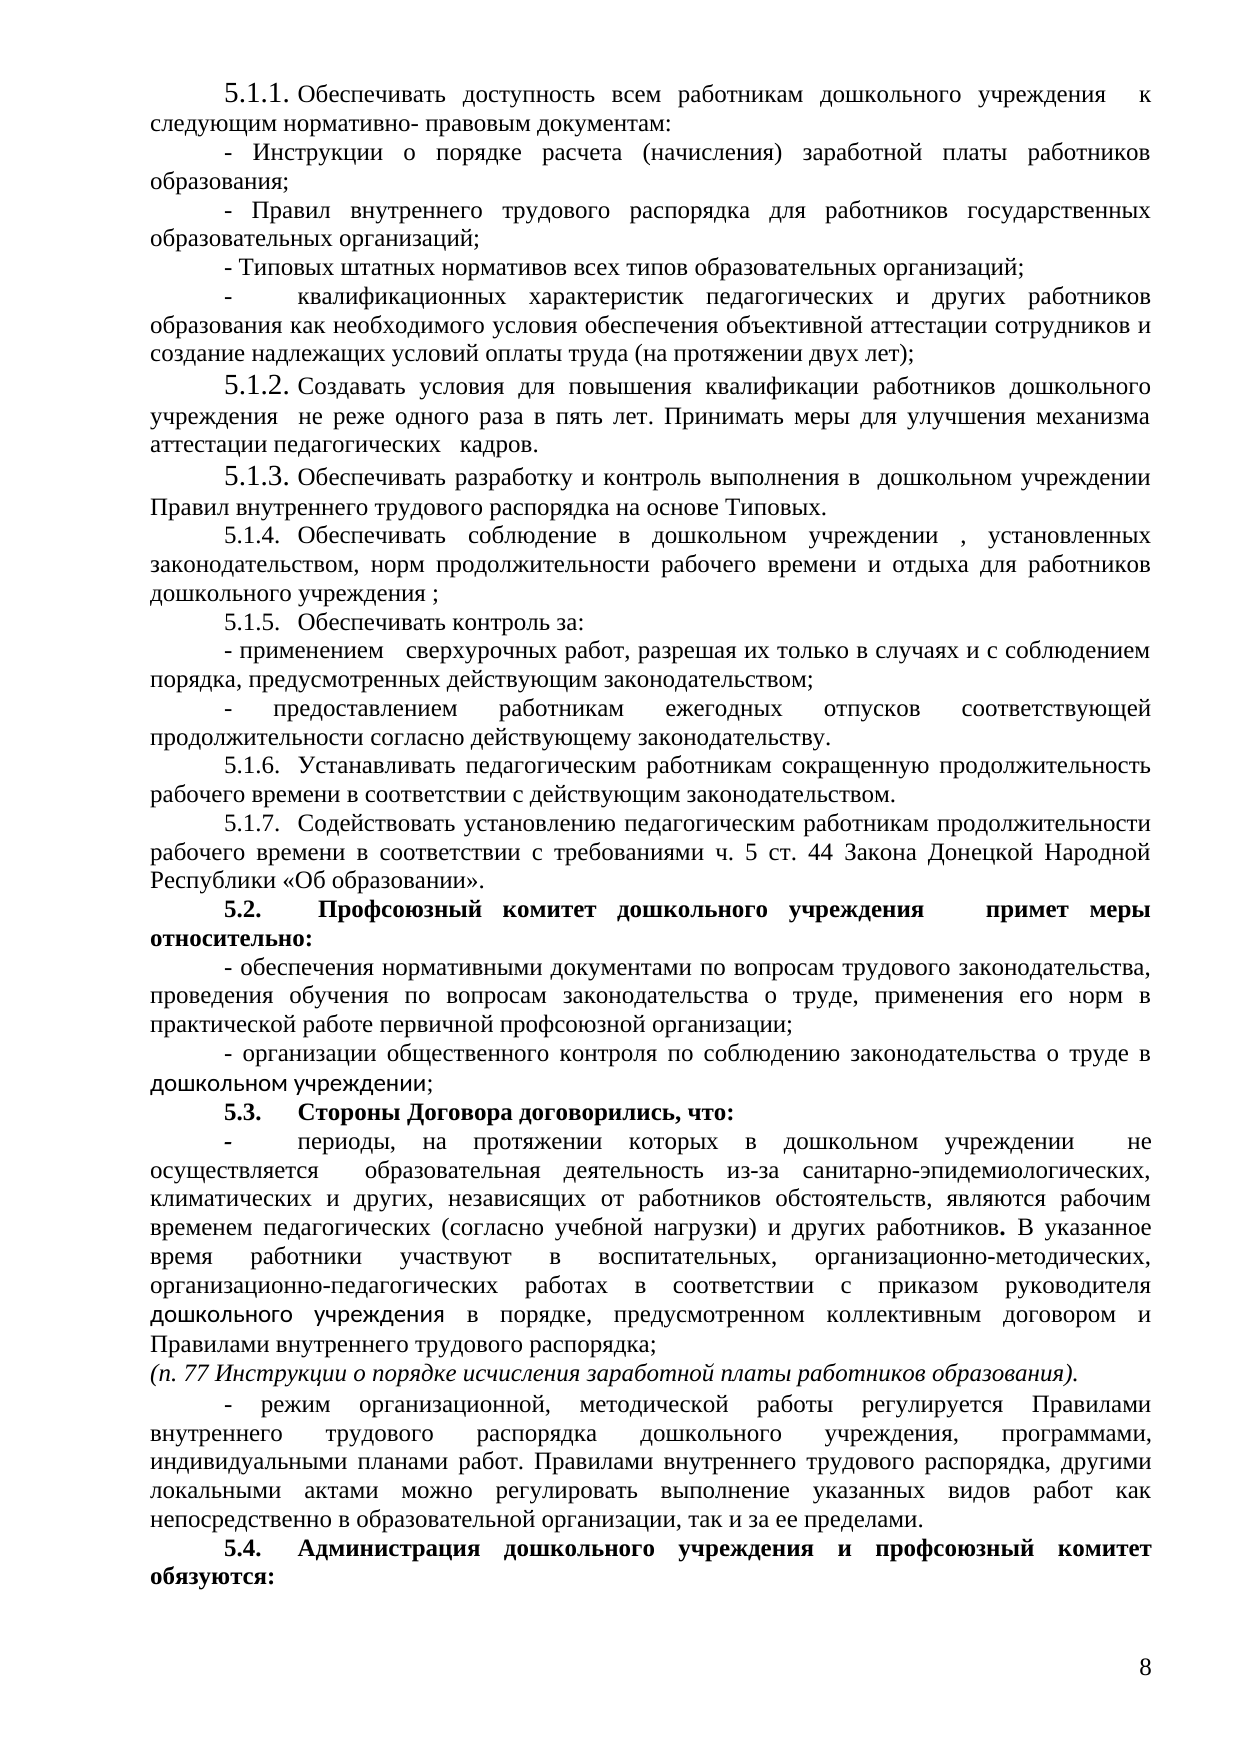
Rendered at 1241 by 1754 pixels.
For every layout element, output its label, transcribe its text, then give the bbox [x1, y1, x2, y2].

text - Типовых штатных нормативов всех типов образовательных организаций; [224, 252, 1152, 281]
text (п. 77 Инструкции о порядке исчисления заработной платы работников образования). [150, 1358, 1152, 1387]
text - Правил внутреннего трудового распорядка для работников государственных образовательных организаций; [150, 195, 1152, 252]
text - применением сверхурочных работ, разрешая их только в случаях и с соблюдением порядка, предусмотренных действующим законодательством; [150, 636, 1152, 693]
list Стороны Договора договорились, что: [150, 1097, 1152, 1126]
list квалификационных характеристик педагогических и других работников образования как необходимого условия обеспечения объективной аттестации сотрудников и создание надлежащих условий оплаты труда (на протяжении двух лет); [150, 281, 1152, 367]
list периоды, на протяжении которых в дошкольном учреждении не осуществляется образовательная деятельность из-за санитарно-эпидемиологических, климатических и других, независящих от работников обстоятельств, являются рабочим временем педагогических (согласно учебной нагрузки) и других работников. В указанное время работники участвуют в воспитательных, организационно-методических, организационно-педагогических работах в соответствии с приказом руководителя дошкольного учреждения в порядке, предусмотренном коллективным договором и Правилами внутреннего трудового распорядка; [150, 1126, 1152, 1358]
list Обеспечивать соблюдение в дошкольном учреждении , установленных законодательством, норм продолжительности рабочего времени и отдыха для работников дошкольного учреждения ; [150, 521, 1152, 607]
text - режим организационной, методической работы регулируется Правилами внутреннего трудового распорядка дошкольного учреждения, программами, индивидуальными планами работ. Правилами внутреннего трудового распорядка, другими локальными актами можно регулировать выполнение указанных видов работ как непосредственно в образовательной организации, так и за ее пределами. [150, 1389, 1152, 1533]
list Профсоюзный комитет дошкольного учреждения примет меры относительно: [150, 894, 1152, 952]
list Устанавливать педагогическим работникам сокращенную продолжительность рабочего времени в соответствии с действующим законодательством. [150, 751, 1152, 808]
text - организации общественного контроля по соблюдению законодательства о труде в дошкольном учреждении; [150, 1038, 1152, 1097]
text - обеспечения нормативными документами по вопросам трудового законодательства, проведения обучения по вопросам законодательства о труде, применения его норм в практической работе первичной профсоюзной организации; [150, 952, 1152, 1038]
list Обеспечивать контроль за: [150, 607, 1152, 636]
text - предоставлением работникам ежегодных отпусков соответствующей продолжительности согласно действующему законодательству. [150, 693, 1152, 751]
text - Инструкции о порядке расчета (начисления) заработной платы работников образования; [150, 137, 1152, 195]
list Создавать условия для повышения квалификации работников дошкольного учреждения не реже одного раза в пять лет. Принимать меры для улучшения механизма аттестации педагогических кадров. [150, 367, 1152, 458]
list Администрация дошкольного учреждения и профсоюзный комитет обязуются: [150, 1533, 1152, 1590]
list Обеспечивать доступность всем работникам дошкольного учреждения к следующим нормативно- правовым документам: [150, 75, 1152, 137]
list Обеспечивать разработку и контроль выполнения в дошкольном учреждении Правил внутреннего трудового распорядка на основе Типовых. [150, 458, 1152, 521]
list Содействовать установлению педагогическим работникам продолжительности рабочего времени в соответствии с требованиями ч. 5 ст. 44 Закона Донецкой Народной Республики «Об образовании». [150, 808, 1152, 894]
